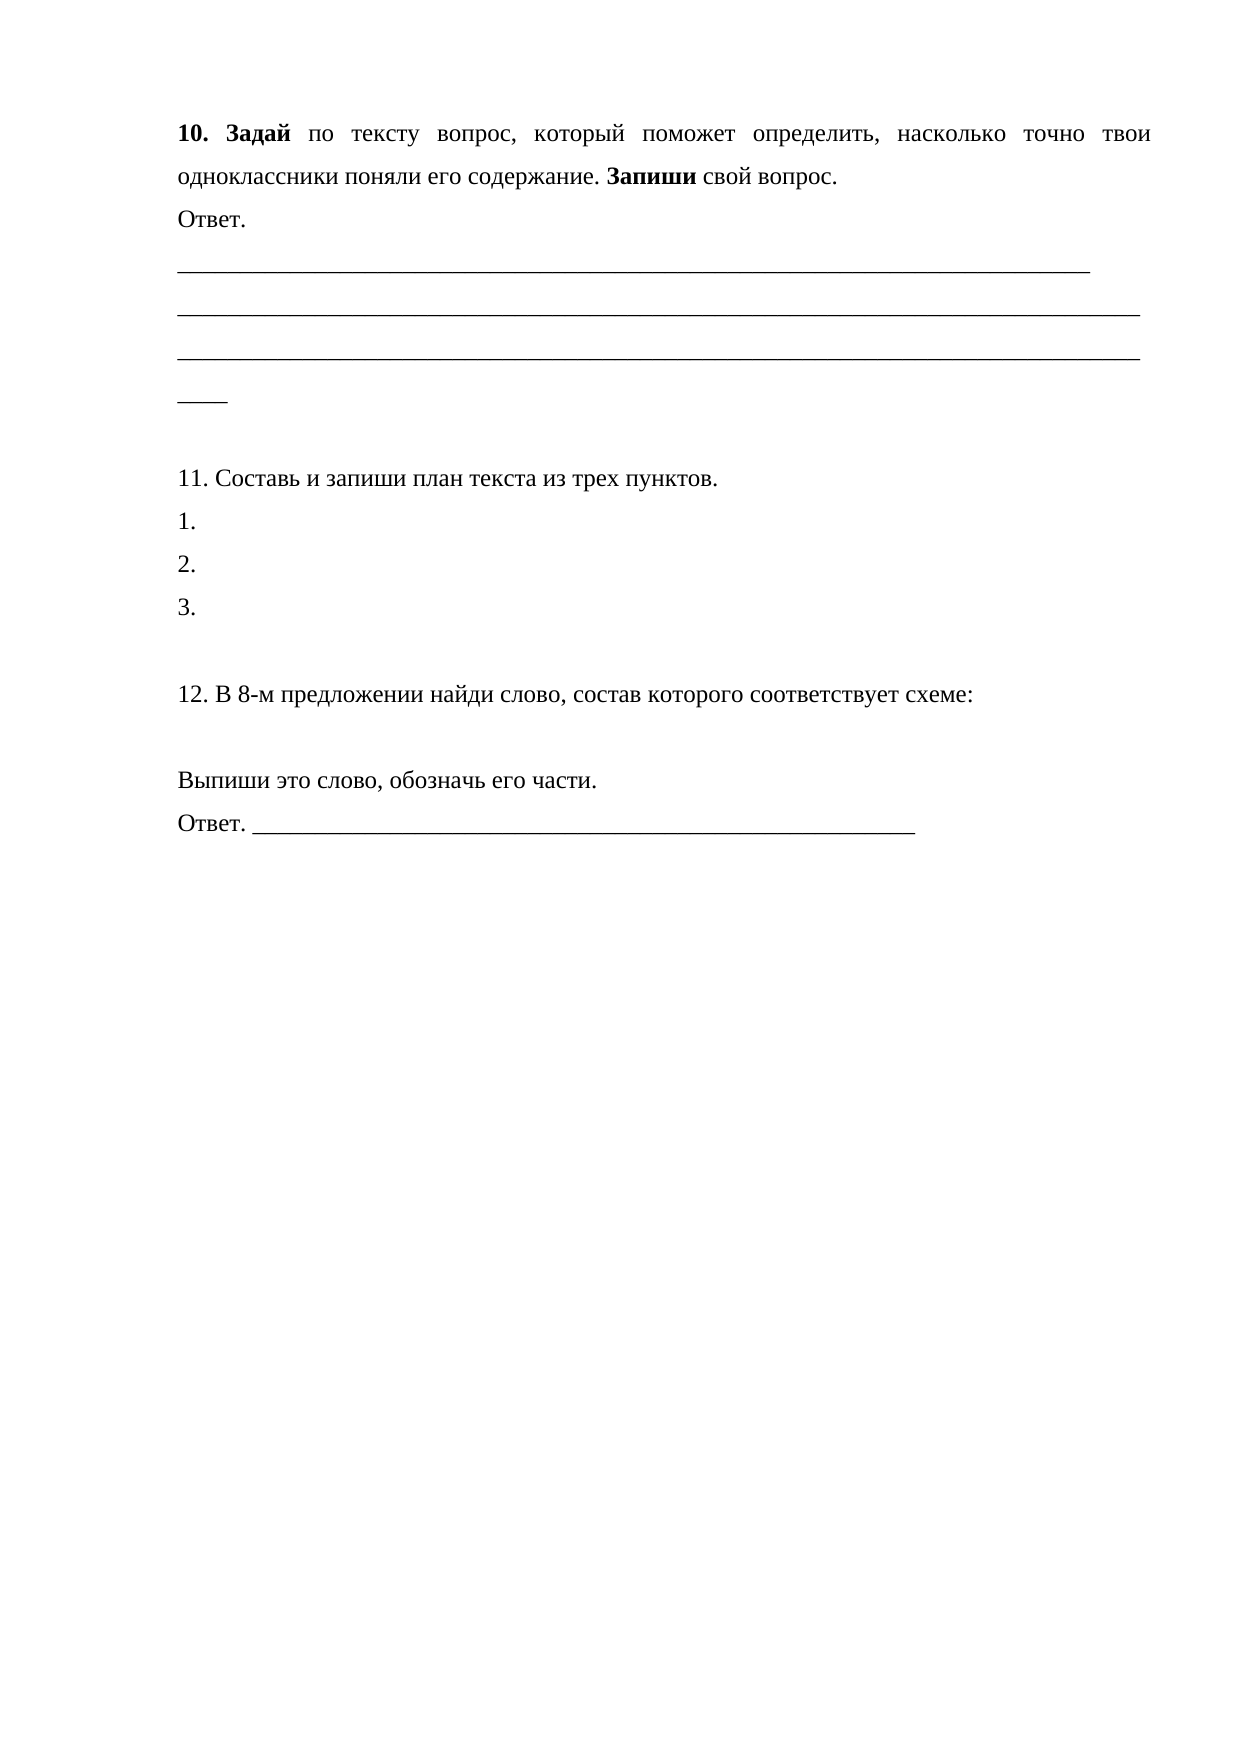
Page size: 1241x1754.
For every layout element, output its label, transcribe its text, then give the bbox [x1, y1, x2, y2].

text Выпиши это слово, обозначь его части. [177, 765, 1152, 794]
text Ответ. _____________________________________________________ [177, 808, 1152, 837]
text 3. [177, 592, 1152, 621]
text 10. Задай по тексту вопрос, который поможет определить, насколько точно твои одноклассники поняли его содержание. Запиши свой вопрос. [177, 118, 1152, 190]
text ______________________________________________________________________________________________________________________________________________________________ [177, 291, 1152, 406]
text 1. [177, 506, 1152, 535]
text 2. [177, 549, 1152, 578]
text 12. В 8-м предложении найди слово, состав которого соответствует схеме: [177, 679, 1152, 707]
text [177, 204, 1152, 276]
text 11. Составь и запиши план текста из трех пунктов. [177, 463, 1152, 492]
